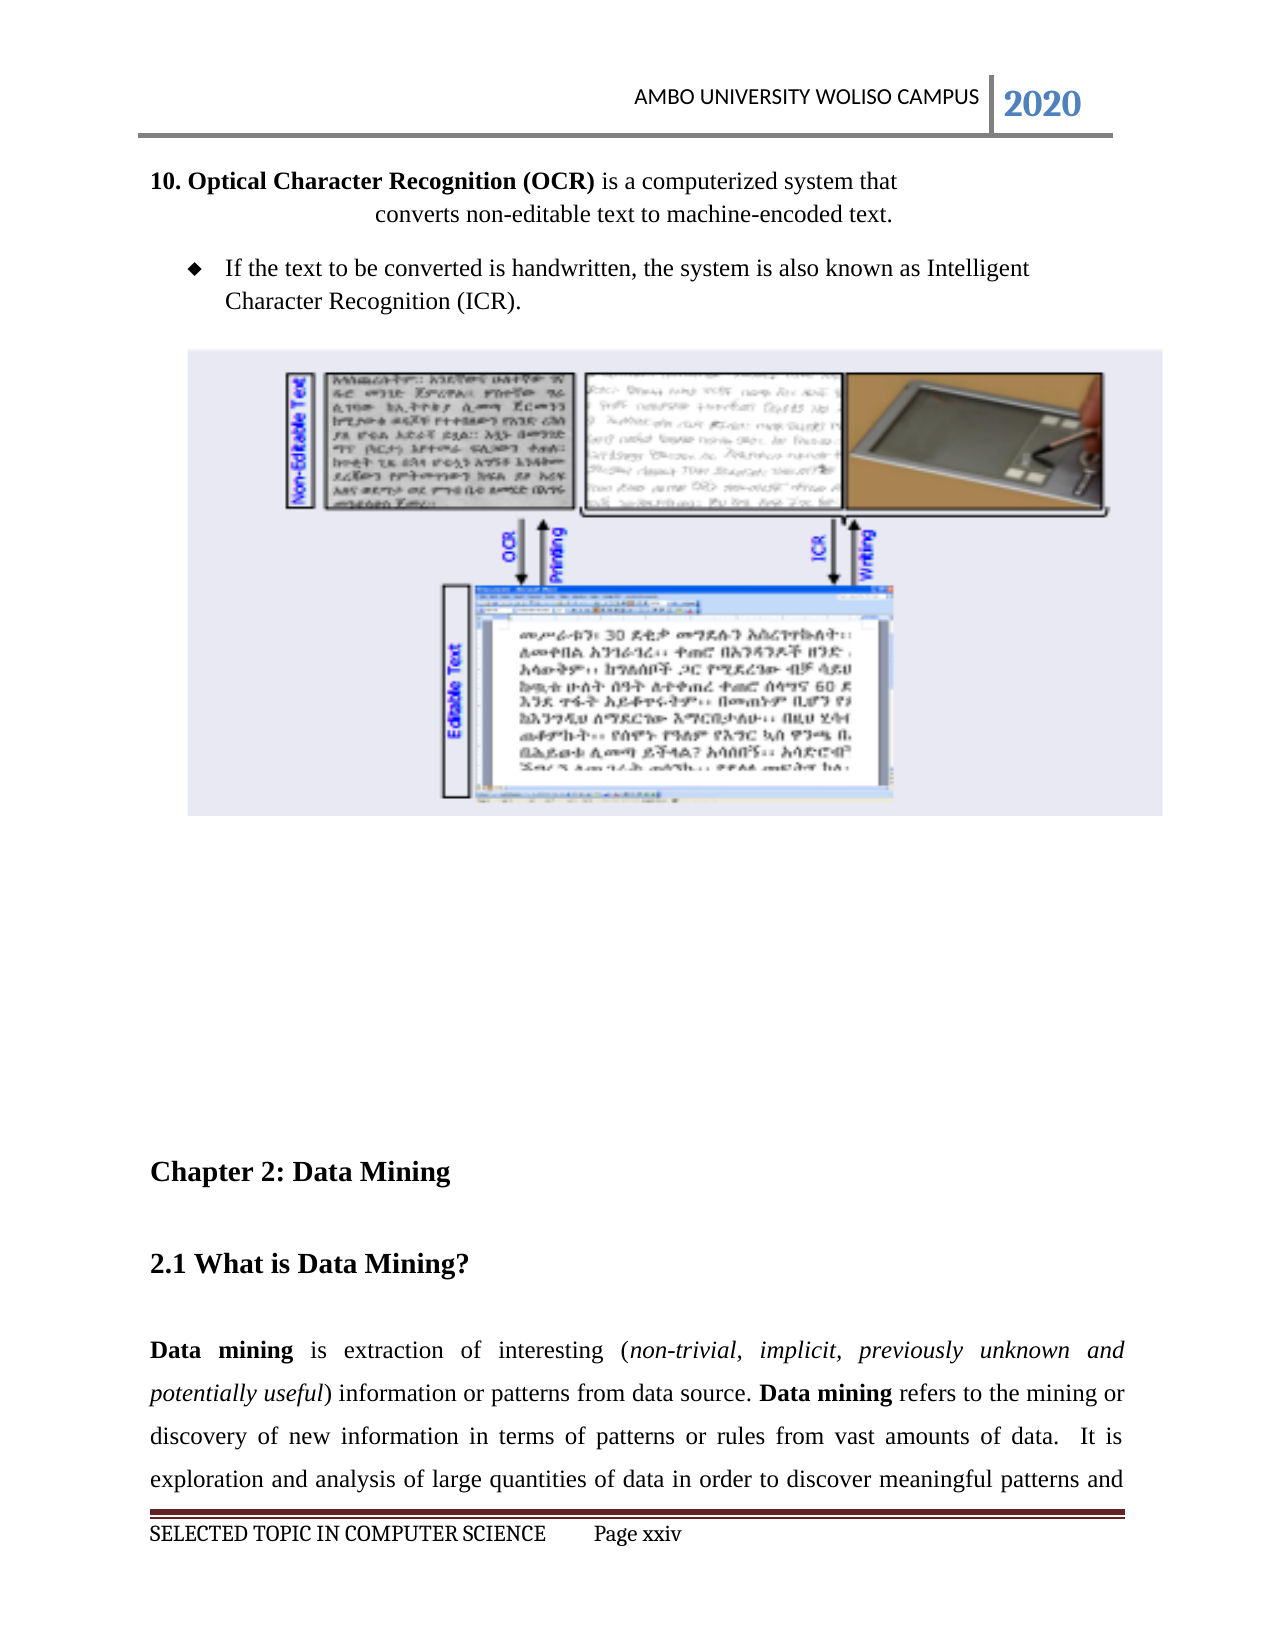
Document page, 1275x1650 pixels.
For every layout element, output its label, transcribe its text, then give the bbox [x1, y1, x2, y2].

list If the text to be converted is handwritten, the system is also known as Intelligent Character Recognition (ICR). [187, 253, 1125, 314]
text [150, 1335, 1125, 1493]
subtitle Chapter 2: Data Mining [150, 1154, 1125, 1188]
text 10. Optical Character Recognition (OCR) is a computerized system that converts non-editable text to machine-encoded text. [150, 166, 1125, 228]
subtitle 2.1 What is Data Mining? [150, 1246, 1125, 1279]
picture [187, 339, 1163, 816]
